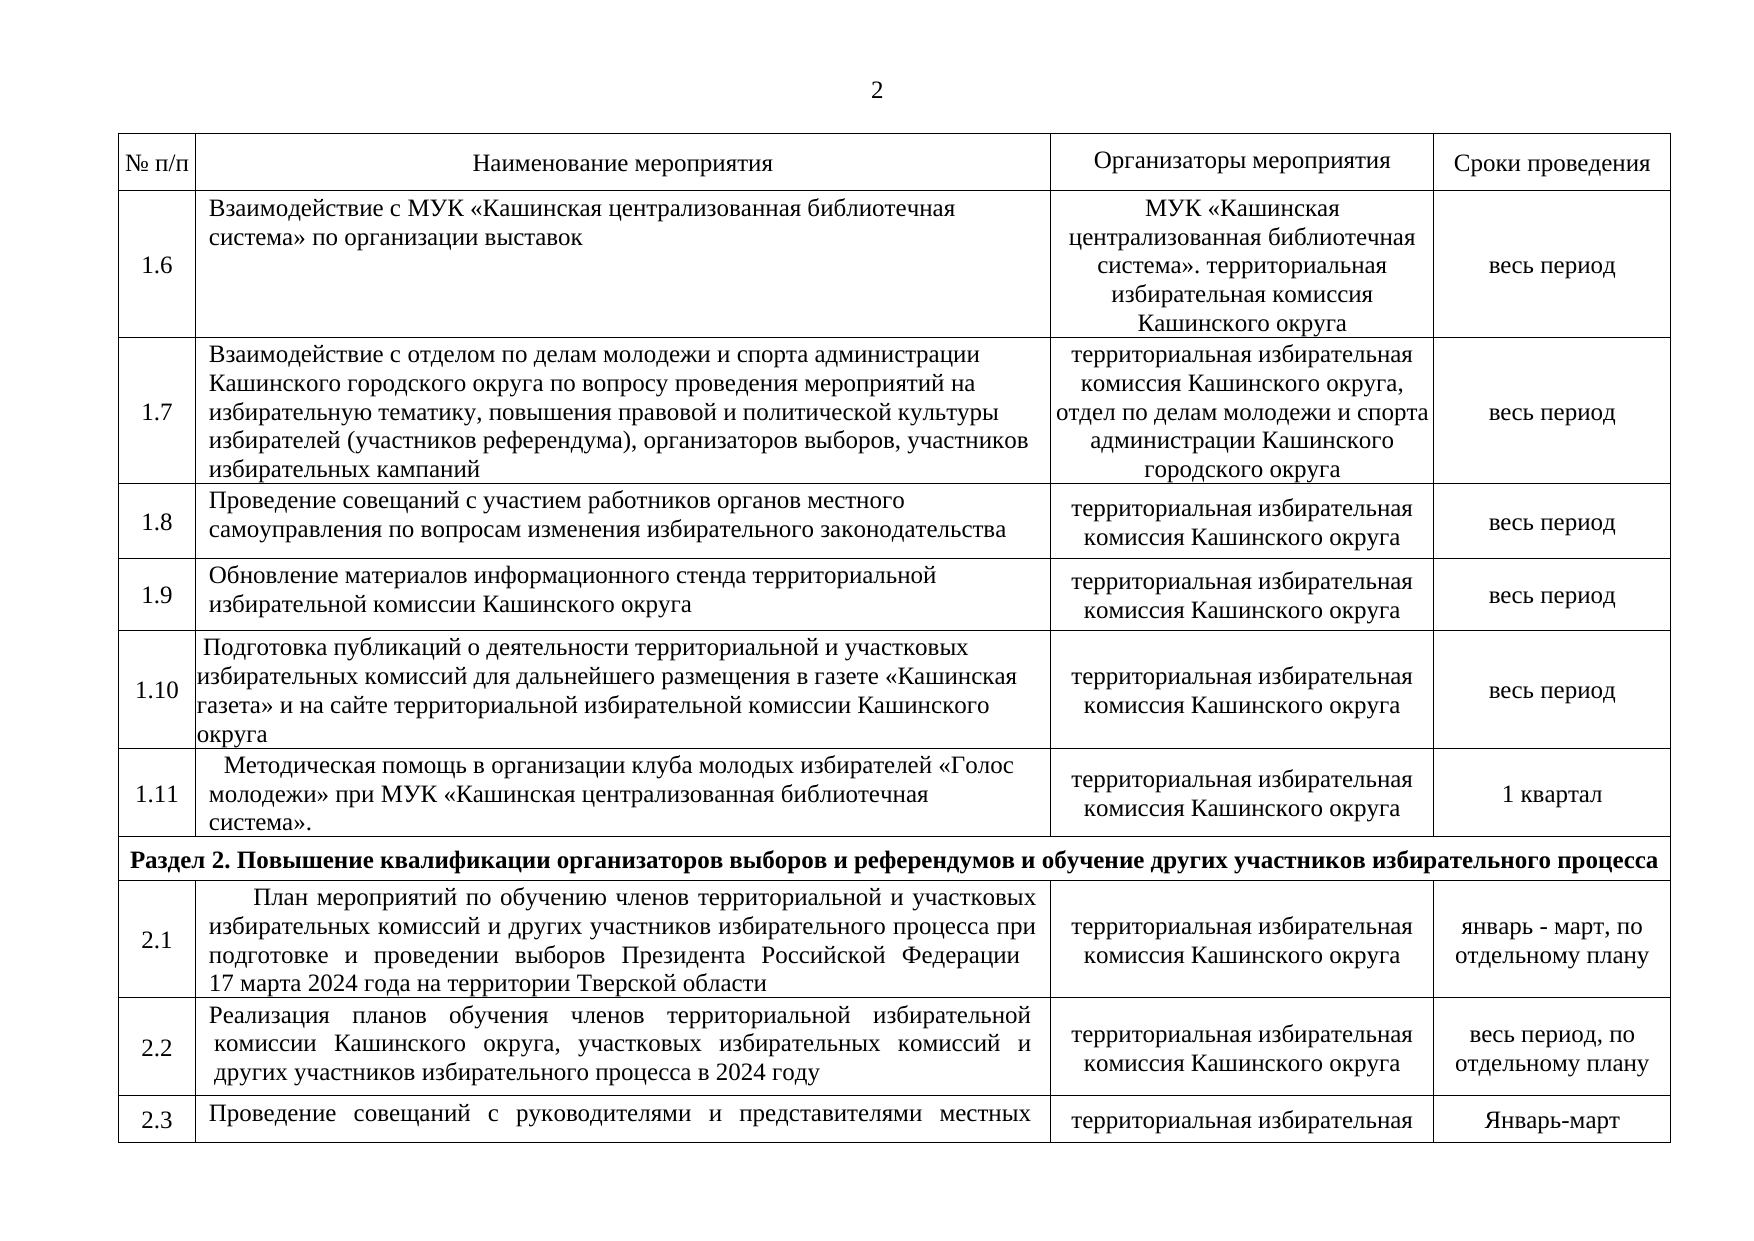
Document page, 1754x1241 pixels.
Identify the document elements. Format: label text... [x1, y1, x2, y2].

table_cell 1.8 [119, 484, 195, 558]
table_cell Взаимодействие с МУК «Кашинская централизованная библиотечная система» по организации выставок [196, 191, 1050, 337]
table_cell 2.3 [119, 1096, 195, 1142]
table_cell территориальная избирательная комиссия Кашинского округа [1051, 881, 1433, 997]
table_cell Методическая помощь в организации клуба молодых избирателей «Голос молодежи» при МУК «Кашинская централизованная библиотечная система». [196, 749, 1050, 836]
table_cell весь период [1434, 631, 1670, 747]
table_cell весь период [1434, 559, 1670, 630]
table_cell 1.10 [119, 631, 195, 747]
table_cell территориальная избирательная комиссия Кашинского округа [1051, 484, 1433, 558]
table_cell 1.9 [119, 559, 195, 630]
table_cell Раздел 2. Повышение квалификации организаторов выборов и референдумов и обучение других участников избирательного процесса [119, 837, 1670, 879]
table_cell 2.2 [119, 998, 195, 1095]
table_cell 2.1 [119, 881, 195, 997]
table_cell весь период [1434, 484, 1670, 558]
table_cell территориальная избирательная комиссия Кашинского округа [1051, 749, 1433, 836]
table_header № п/п [119, 134, 195, 190]
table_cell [196, 1096, 1050, 1142]
table_cell Реализация планов обучения членов территориальной избирательной комиссии Кашинского округа, участковых избирательных комиссий и других участников избирательного процесса в 2024 году [196, 998, 1050, 1095]
table_cell Январь-март [1434, 1096, 1670, 1142]
table_cell 1.11 [119, 749, 195, 836]
table_cell Взаимодействие с отделом по делам молодежи и спорта администрации Кашинского городского округа по вопросу проведения мероприятий на избирательную тематику, повышения правовой и политической культуры избирателей (участников референдума), организаторов выборов, участников избирательных кампаний [196, 338, 1050, 483]
table_cell территориальная избирательная комиссия Кашинского округа [1051, 998, 1433, 1095]
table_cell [1051, 1096, 1433, 1142]
table_header Наименование мероприятия [196, 134, 1050, 190]
table_cell весь период [1434, 338, 1670, 483]
table_cell территориальная избирательная комиссия Кашинского округа [1051, 631, 1433, 747]
table_cell Обновление материалов информационного стенда территориальной избирательной комиссии Кашинского округа [196, 559, 1050, 630]
table_cell МУК «Кашинская централизованная библиотечная система». территориальная избирательная комиссия Кашинского округа [1051, 191, 1433, 337]
table_cell весь период, по отдельному плану [1434, 998, 1670, 1095]
table_cell Проведение совещаний с участием работников органов местного самоуправления по вопросам изменения избирательного законодательства [196, 484, 1050, 558]
table_cell 1 квартал [1434, 749, 1670, 836]
table_header Организаторы мероприятия [1051, 134, 1433, 190]
table_cell 1.7 [119, 338, 195, 483]
table_cell территориальная избирательная комиссия Кашинского округа [1051, 559, 1433, 630]
table_header Сроки проведения [1434, 134, 1670, 190]
table_cell территориальная избирательная комиссия Кашинского округа, отдел по делам молодежи и спорта администрации Кашинского городского округа [1051, 338, 1433, 483]
table_cell 1.6 [119, 191, 195, 337]
table_cell январь - март, по отдельному плану [1434, 881, 1670, 997]
table_cell весь период [1434, 191, 1670, 337]
table_cell План мероприятий по обучению членов территориальной и участковых избирательных комиссий и других участников избирательного процесса при подготовке и проведении выборов Президента Российской Федерации 17 марта 2024 года на территории Тверской области [196, 881, 1050, 997]
table_cell Подготовка публикаций о деятельности территориальной и участковых избирательных комиссий для дальнейшего размещения в газете «Кашинская газета» и на сайте территориальной избирательной комиссии Кашинского округа [196, 631, 1050, 747]
